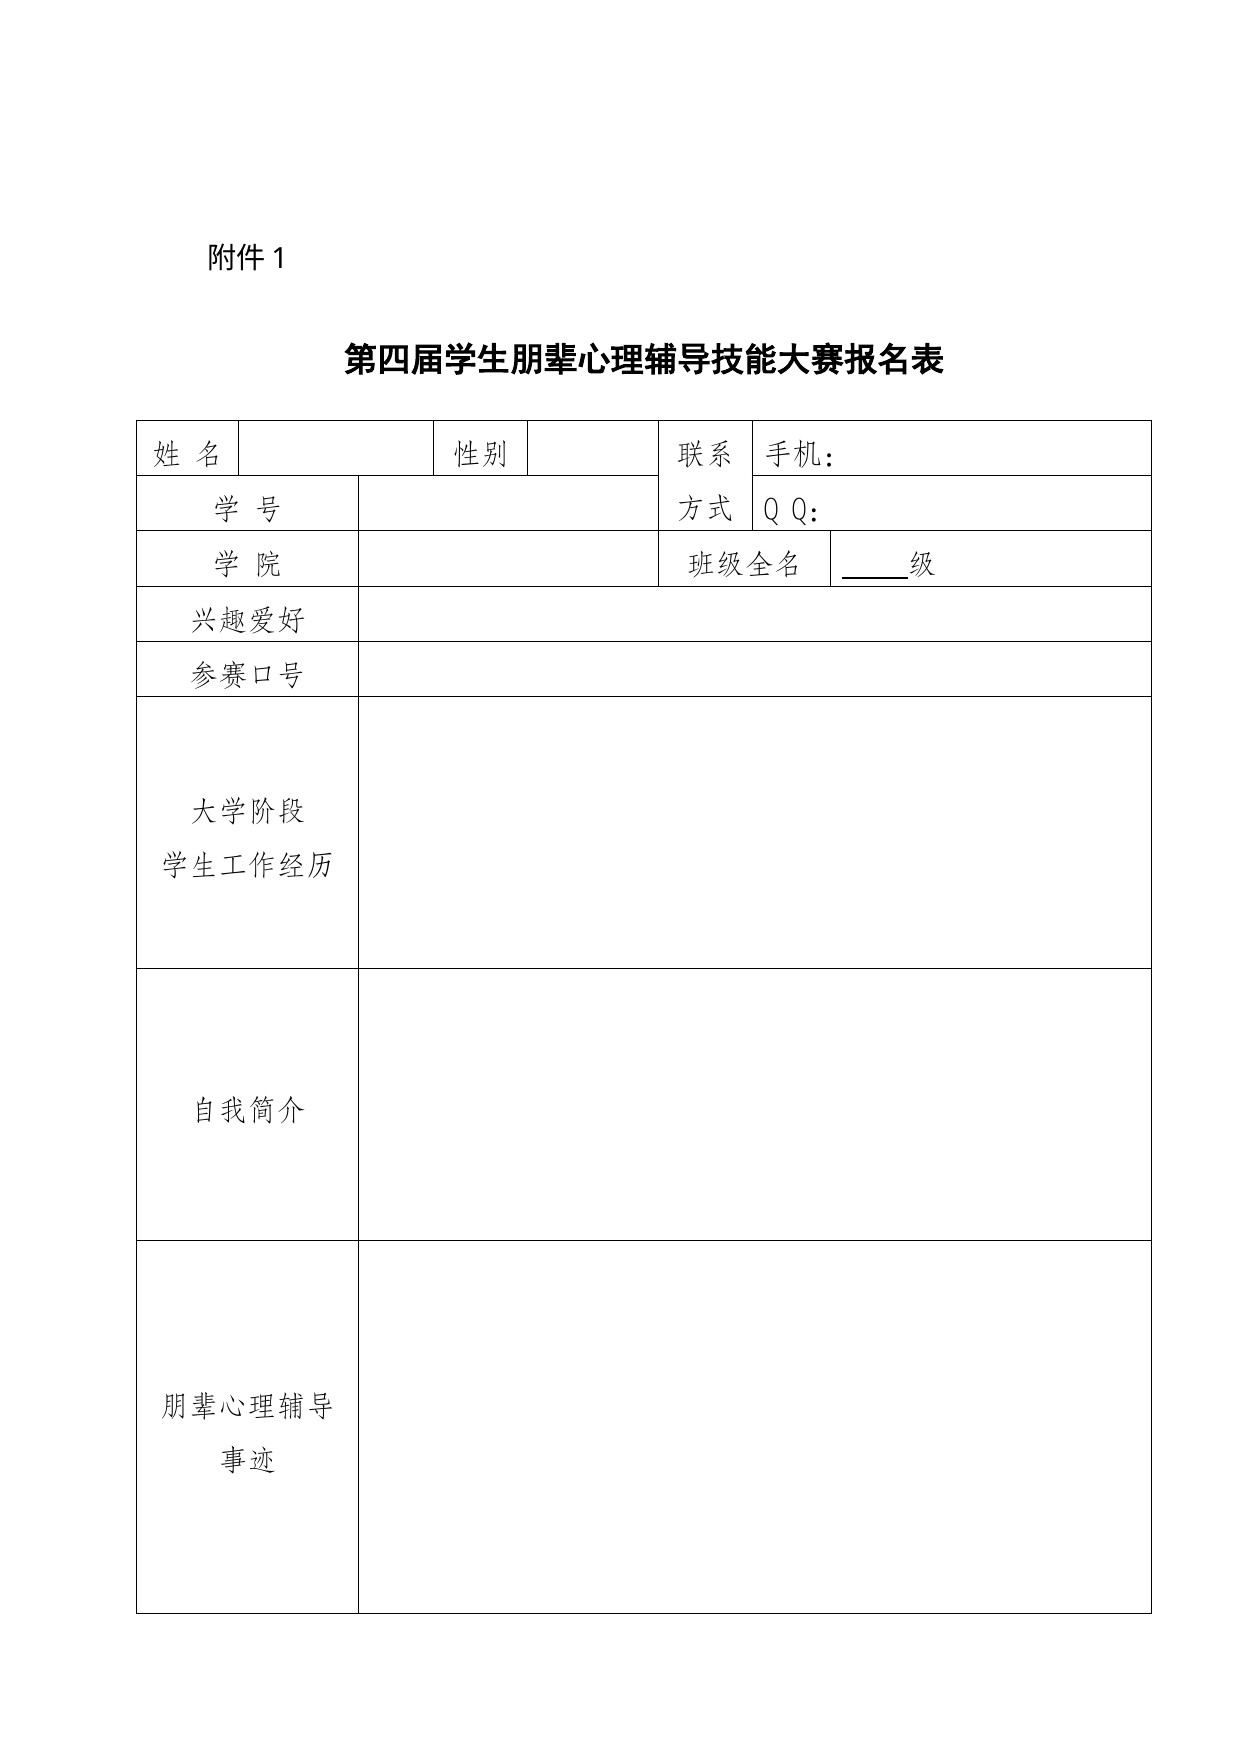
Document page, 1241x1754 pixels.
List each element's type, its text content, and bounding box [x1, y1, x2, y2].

table_header 姓 名 [137, 421, 238, 475]
text 附件1 [207, 222, 1081, 290]
table_header 联系方式 [659, 421, 752, 530]
table_cell 参赛口号 [137, 642, 358, 696]
table_cell [359, 1241, 1151, 1613]
table_cell 自我简介 [137, 969, 358, 1240]
table_header 性别 [434, 421, 527, 475]
table_cell [359, 642, 1151, 696]
table_header 手机： [753, 421, 1151, 475]
table_cell 班级全名 [659, 531, 830, 586]
table_header [528, 421, 658, 475]
table_cell [359, 969, 1151, 1240]
table_cell 学 院 [137, 531, 358, 586]
table_header [239, 421, 433, 475]
table_cell [359, 697, 1151, 968]
table_cell 朋辈心理辅导事迹 [137, 1241, 358, 1613]
table_cell [359, 587, 1151, 641]
text 第四届学生朋辈心理辅导技能大赛报名表 [207, 322, 1081, 390]
table_cell 大学阶段 学生工作经历 [137, 697, 358, 968]
table_cell [359, 476, 658, 530]
table_cell [359, 531, 658, 586]
table_cell 学 号 [137, 476, 358, 530]
table_cell 级 [831, 531, 1151, 586]
table_cell 兴趣爱好 [137, 587, 358, 641]
table_cell Q Q： [753, 476, 1151, 530]
